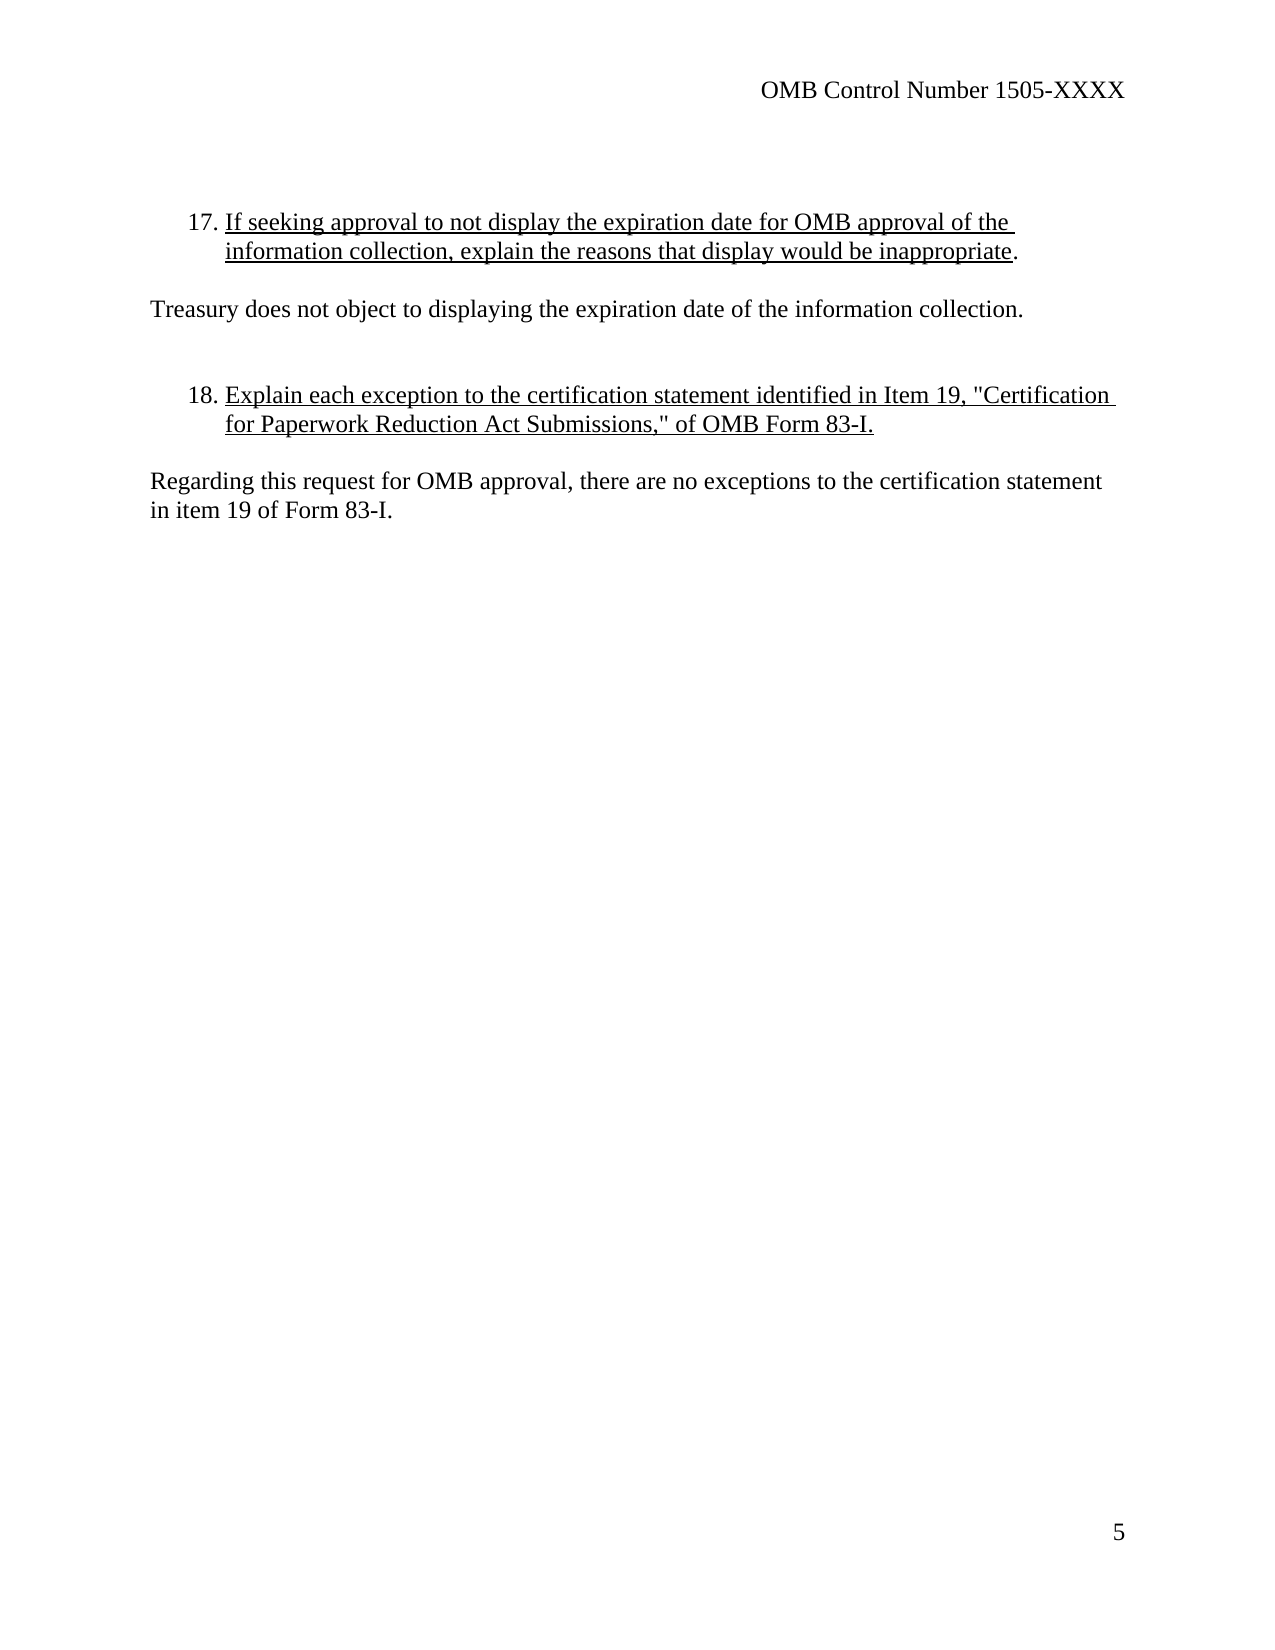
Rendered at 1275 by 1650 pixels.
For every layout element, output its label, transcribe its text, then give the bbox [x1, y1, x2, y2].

list If seeking approval to not display the expiration date for OMB approval of the information collection, explain the reasons that display would be inappropriate. [187, 207, 1125, 265]
text Regarding this request for OMB approval, there are no exceptions to the certification statement in item 19 of Form 83-I. [150, 466, 1125, 524]
text Treasury does not object to displaying the expiration date of the information collection. [150, 294, 1125, 322]
list Explain each exception to the certification statement identified in Item 19, "Certification for Paperwork Reduction Act Submissions," of OMB Form 83-I. [187, 380, 1125, 437]
